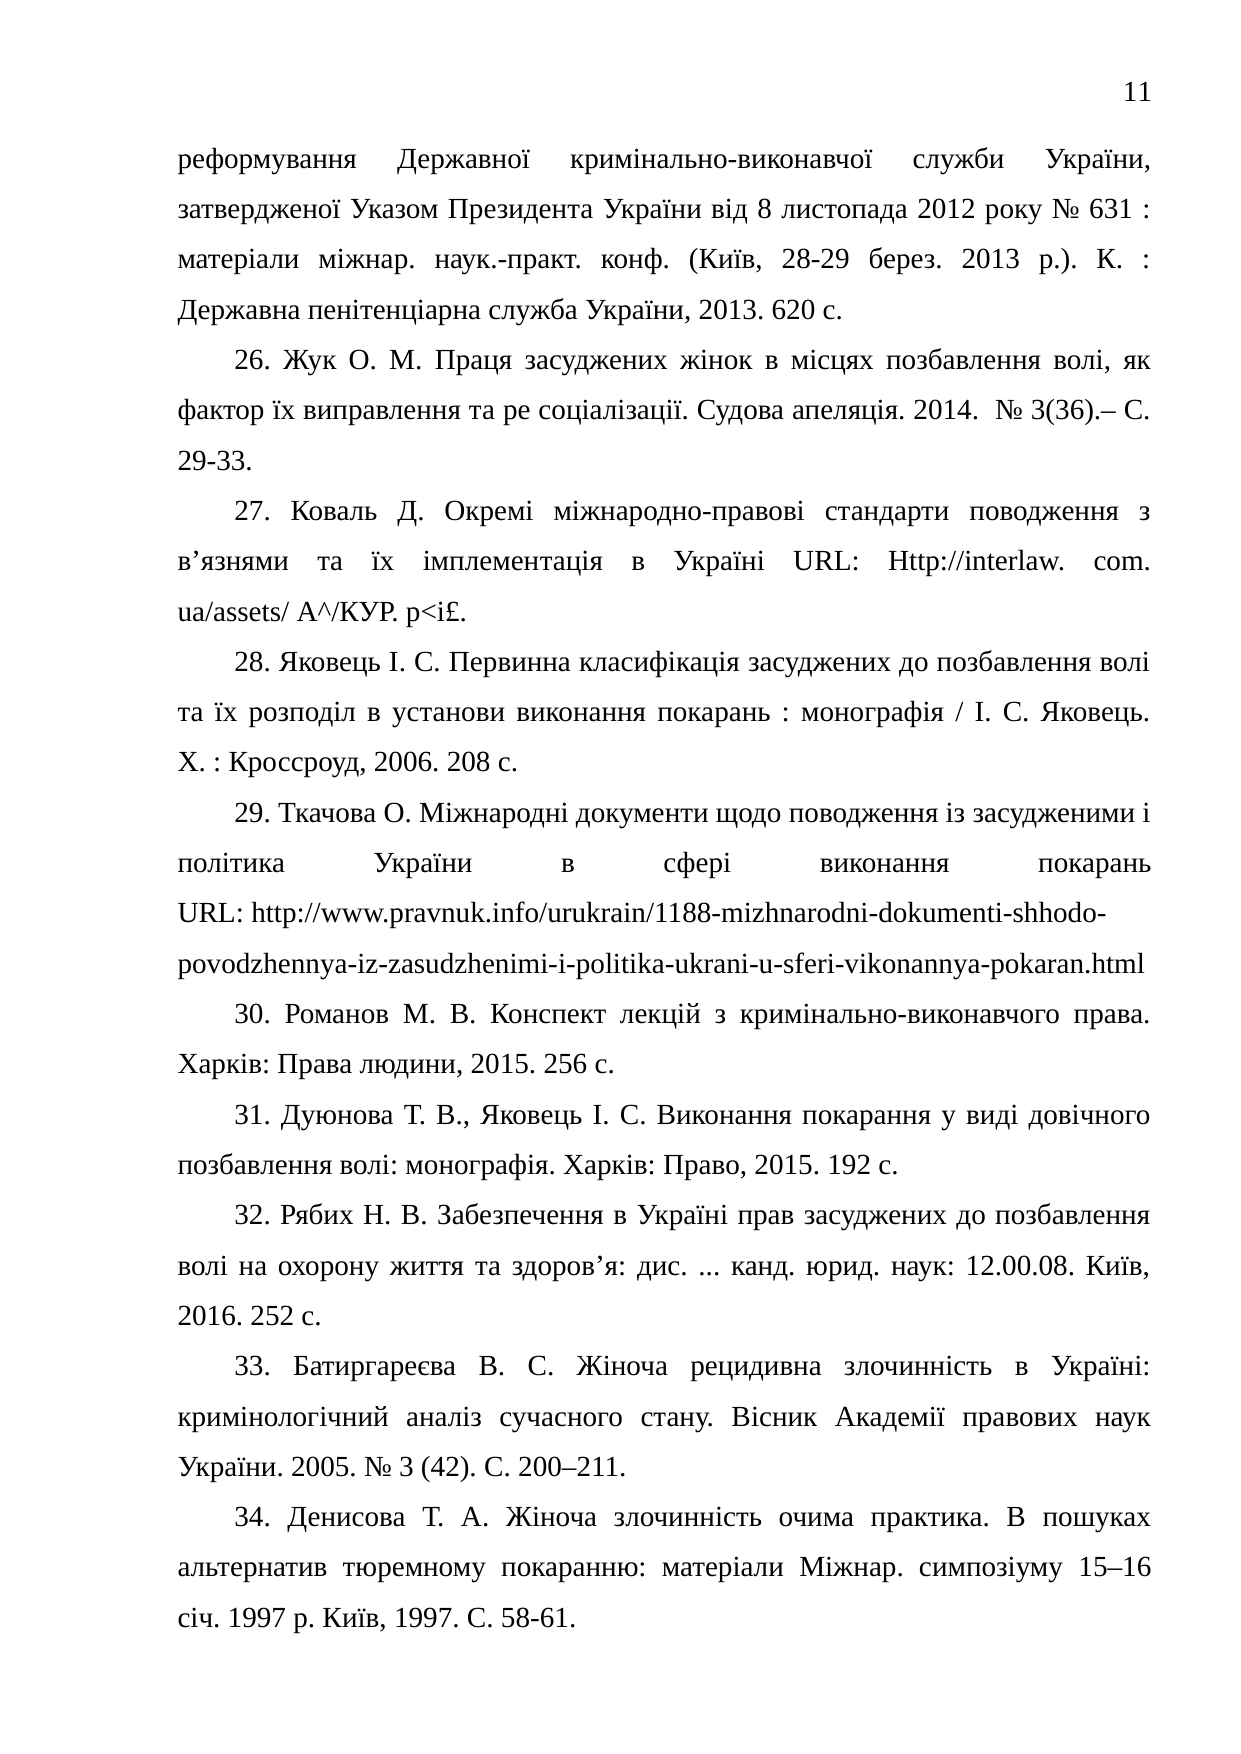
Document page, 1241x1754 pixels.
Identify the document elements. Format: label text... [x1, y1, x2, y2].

text 27. Коваль Д. Окремі міжнародно-правові стандарти поводження з в’язнями та їх імплементація в Україні URL: Http://interlaw. com. ua/assets/ А^/КУР. р<і£. [177, 493, 1152, 627]
text 29. Ткачова О. Міжнародні документи щодо поводження із засудженими і політика України в сфері виконання покарань URL: http://www.pravnuk.info/urukrain/1188-mizhnarodni-dokumenti-shhodo-povodzhennya-iz-zasudzhenimi-i-politika-ukrani-u-sferi-vikonannya-pokaran.html [177, 795, 1152, 979]
text 26. Жук О. М. Праця засуджених жінок в місцях позбавлення волі, як фактор їх виправлення та ре соціалізації. Судова апеляція. 2014. № 3(36).– С. 29-33. [177, 342, 1152, 476]
text 33. Батиргареєва В. С. Жіноча рецидивна злочинність в Україні: кримінологічний аналіз сучасного стану. Вісник Академії правових наук України. 2005. № 3 (42). С. 200–211. [177, 1348, 1152, 1482]
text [177, 141, 1152, 325]
text 32. Рябих Н. В. Забезпечення в Україні прав засуджених до позбавлення волі на охорону життя та здоров’я: дис. ... канд. юрид. наук: 12.00.08. Київ, 2016. 252 с. [177, 1197, 1152, 1332]
text 34. Денисова Т. А. Жіноча злочинність очима практика. В пошуках альтернатив тюремному покаранню: матеріали Міжнар. симпозіуму 15–16 січ. 1997 р. Київ, 1997. С. 58-61. [177, 1499, 1152, 1633]
text 28. Яковець І. С. Первинна класифікація засуджених до позбавлення волі та їх розподіл в установи виконання покарань : монографія / І. С. Яковець. X. : Кроссроуд, 2006. 208 с. [177, 644, 1152, 778]
text 30. Романов М. В. Конспект лекцій з кримінально-виконавчого права. Харків: Права людини, 2015. 256 с. [177, 996, 1152, 1080]
text 31. Дуюнова Т. В., Яковець І. С. Виконання покарання у виді довічного позбавлення волі: монографія. Харків: Право, 2015. 192 с. [177, 1097, 1152, 1181]
